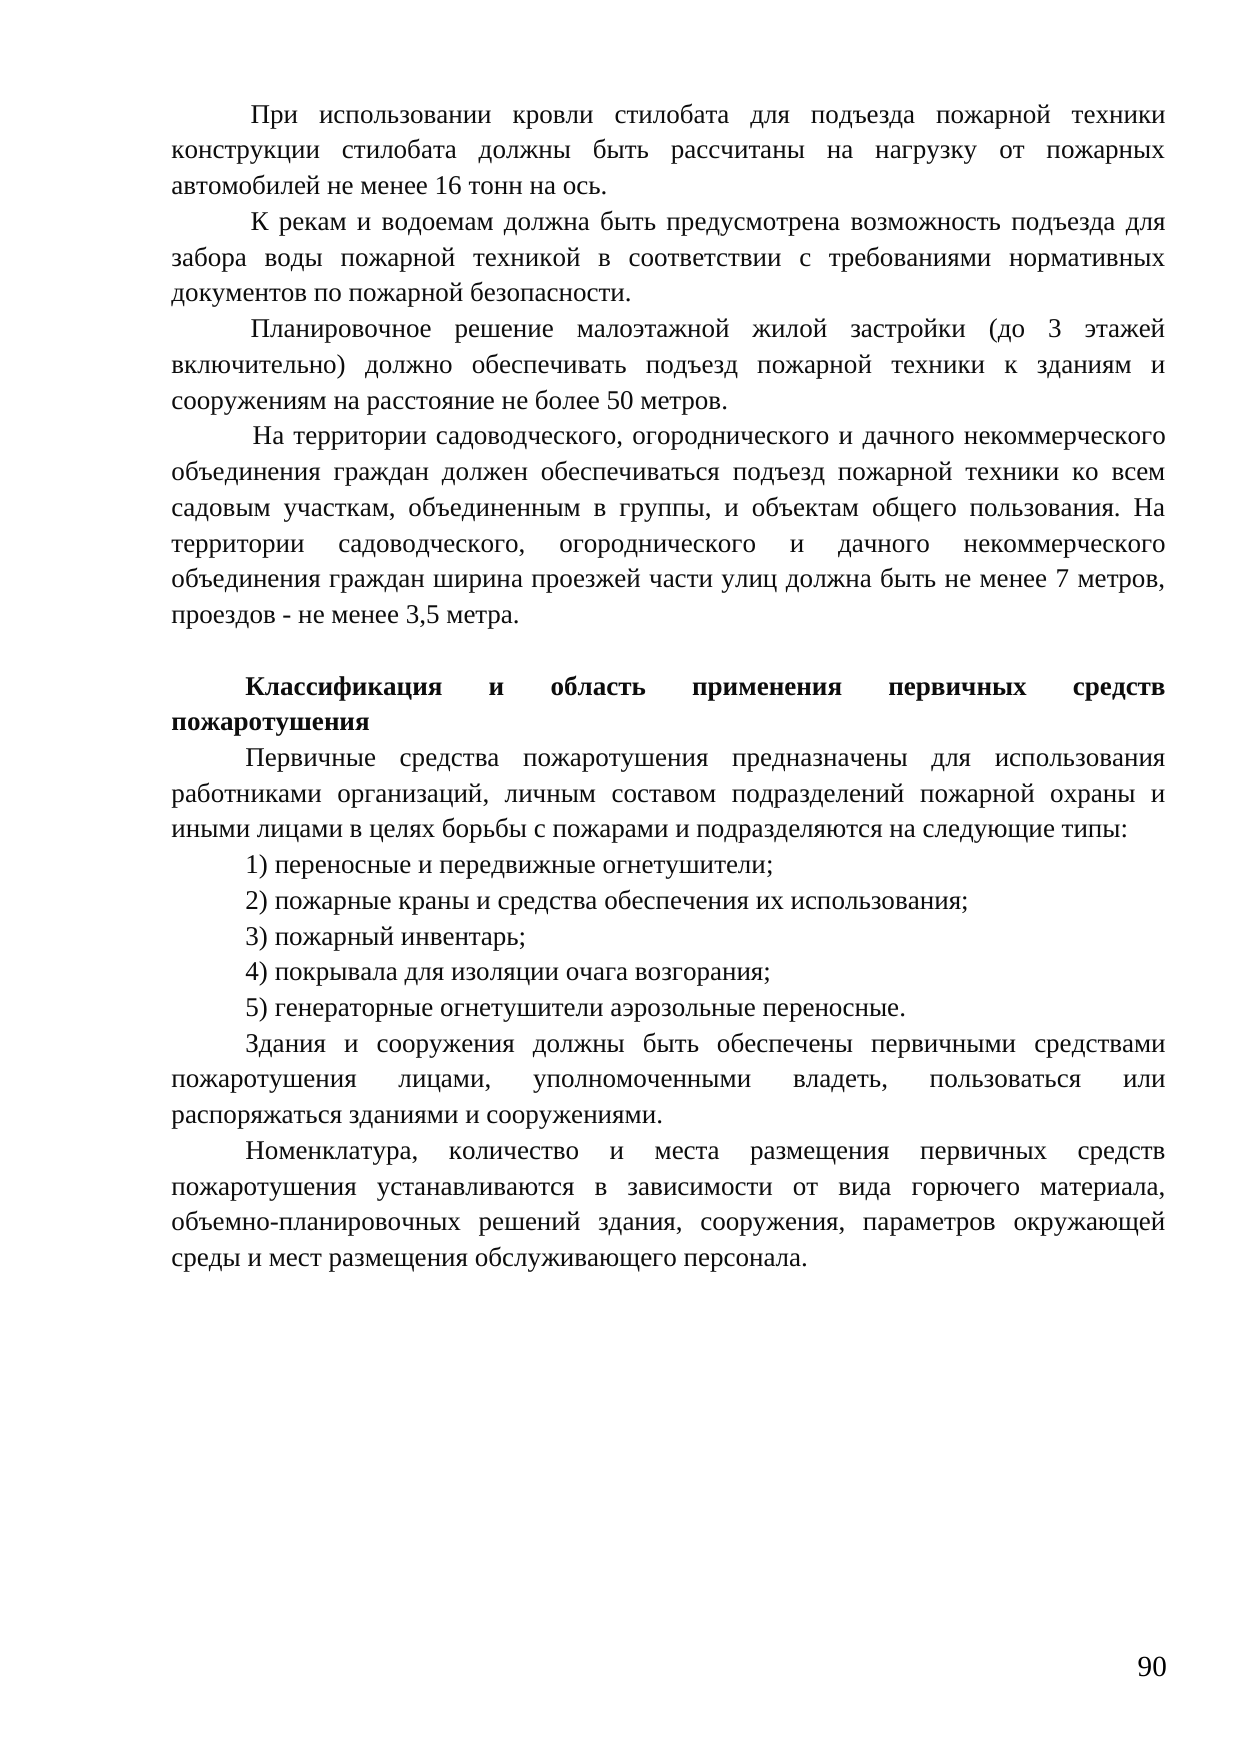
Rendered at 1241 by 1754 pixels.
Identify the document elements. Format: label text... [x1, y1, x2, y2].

text Планировочное решение малоэтажной жилой застройки (до 3 этажей включительно) должно обеспечивать подъезд пожарной техники к зданиям и сооружениям на расстояние не более 50 метров. [171, 312, 1167, 415]
text 3) пожарный инвентарь; [245, 920, 1167, 951]
text 5) генераторные огнетушители аэрозольные переносные. [245, 991, 1167, 1022]
text 1) переносные и передвижные огнетушители; [245, 848, 1167, 879]
text Классификация и область применения первичных средств пожаротушения [171, 669, 1167, 736]
text Здания и сооружения должны быть обеспечены первичными средствами пожаротушения лицами, уполномоченными владеть, пользоваться или распоряжаться зданиями и сооружениями. [171, 1027, 1167, 1129]
text Первичные средства пожаротушения предназначены для использования работниками организаций, личным составом подразделений пожарной охраны и иными лицами в целях борьбы с пожарами и подразделяются на следующие типы: [171, 741, 1167, 844]
text Номенклатура, количество и места размещения первичных средств пожаротушения устанавливаются в зависимости от вида горючего материала, объемно-планировочных решений здания, сооружения, параметров окружающей среды и мест размещения обслуживающего персонала. [171, 1134, 1167, 1272]
text 4) покрывала для изоляции очага возгорания; [245, 955, 1167, 987]
text При использовании кровли стилобата для подъезда пожарной техники конструкции стилобата должны быть рассчитаны на нагрузку от пожарных автомобилей не менее 16 тонн на ось. [171, 98, 1167, 201]
text 2) пожарные краны и средства обеспечения их использования; [245, 884, 1167, 915]
text На территории садоводческого, огороднического и дачного некоммерческого объединения граждан должен обеспечиваться подъезд пожарной техники ко всем садовым участкам, объединенным в группы, и объектам общего пользования. На территории садоводческого, огороднического и дачного некоммерческого объединения граждан ширина проезжей части улиц должна быть не менее 7 метров, проездов - не менее 3,5 метра. [171, 419, 1167, 629]
text К рекам и водоемам должна быть предусмотрена возможность подъезда для забора воды пожарной техникой в соответствии с требованиями нормативных документов по пожарной безопасности. [171, 205, 1167, 308]
